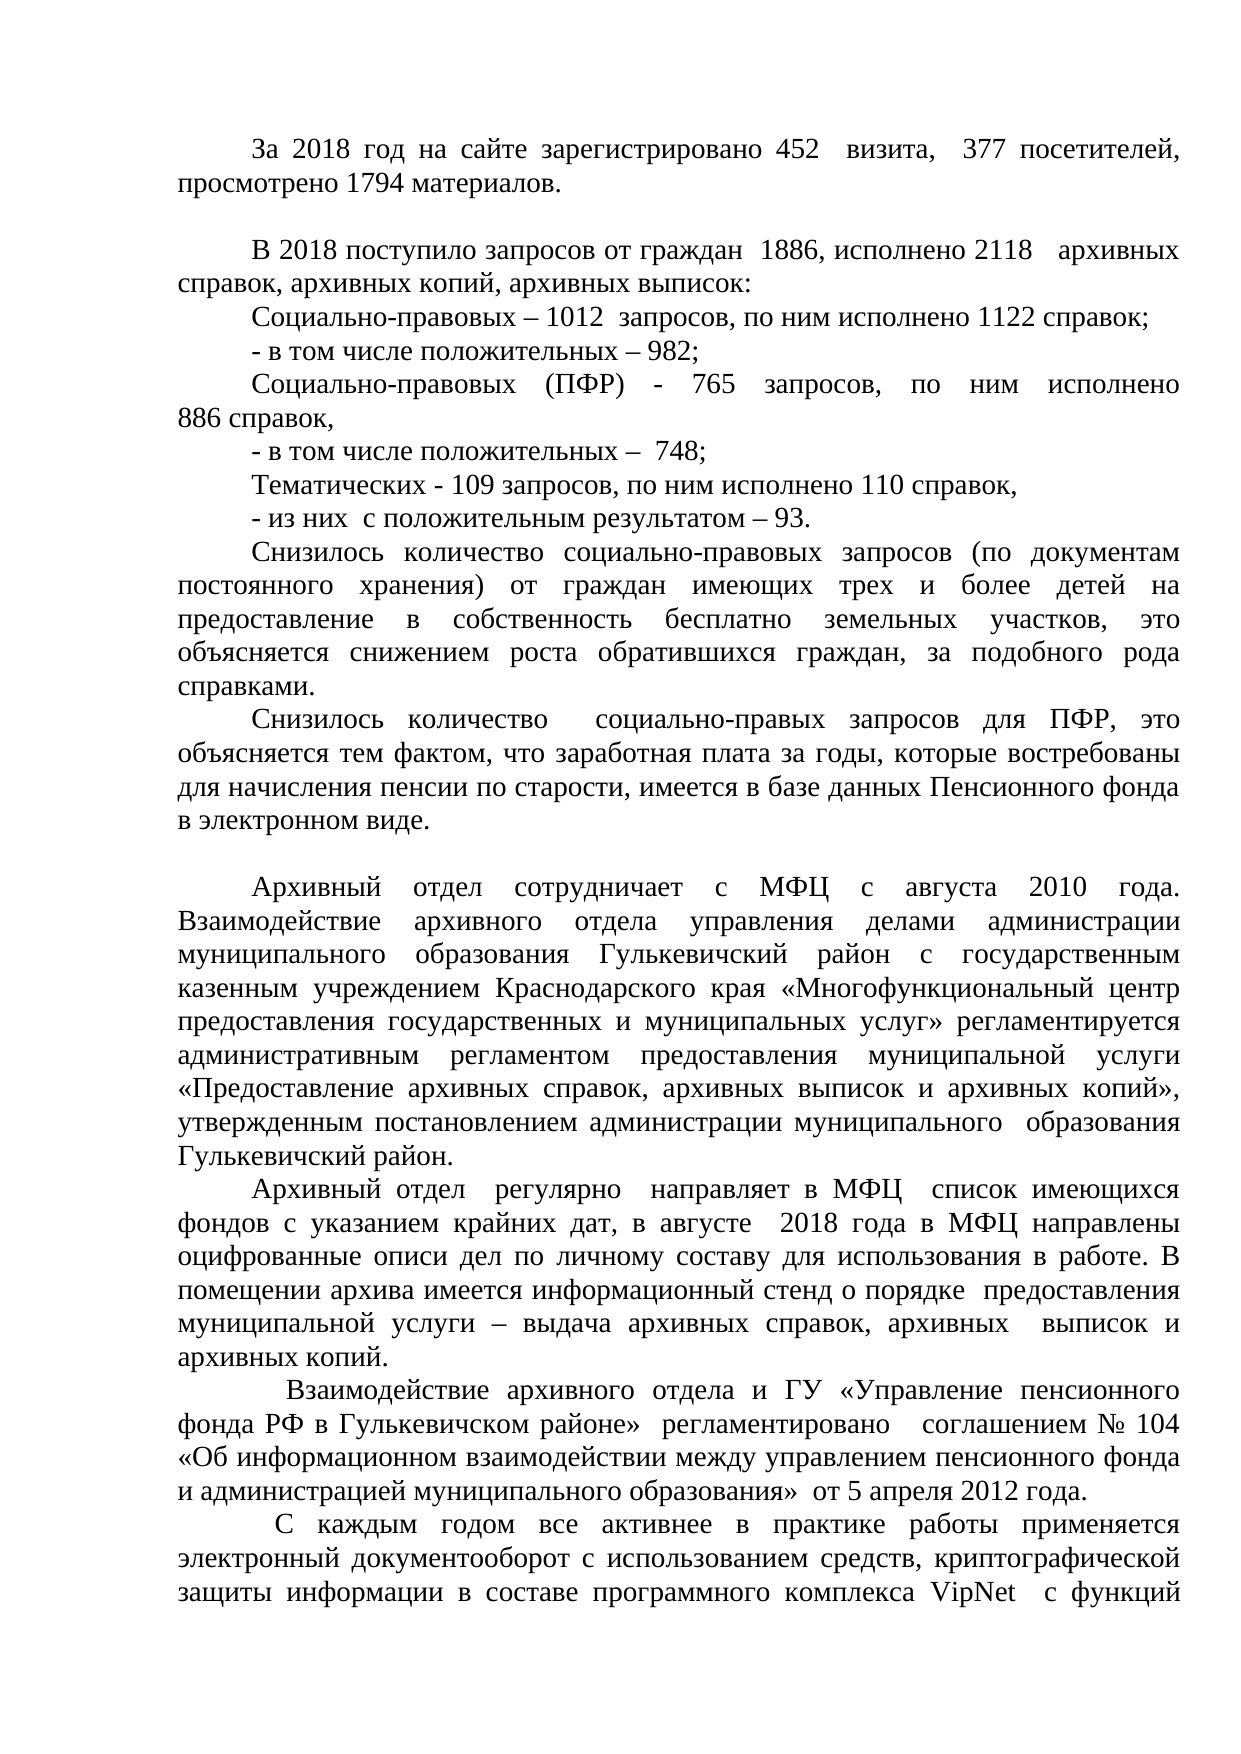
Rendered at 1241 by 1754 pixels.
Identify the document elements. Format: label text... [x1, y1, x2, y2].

text За 2018 год на сайте зарегистрировано 452 визита, 377 посетителей, просмотрено 1794 материалов. [177, 131, 1181, 198]
text Социально-правовых – 1012 запросов, по ним исполнено 1122 справок; [177, 299, 1181, 333]
text Снизилось количество социально-правовых запросов (по документам постоянного хранения) от граждан имеющих трех и более детей на предоставление в собственность бесплатно земельных участков, это объясняется снижением роста обратившихся граждан, за подобного рода справками. [177, 534, 1181, 702]
text - в том числе положительных – 748; [177, 433, 1181, 467]
text - из них с положительным результатом – 93. [177, 500, 1181, 534]
text Взаимодействие архивного отдела и ГУ «Управление пенсионного фонда РФ в Гулькевичском районе» регламентировано соглашением № 104 «Об информационном взаимодействии между управлением пенсионного фонда и администрацией муниципального образования» от 5 апреля 2012 года. [177, 1372, 1181, 1507]
text Архивный отдел сотрудничает с МФЦ с августа 2010 года. Взаимодействие архивного отдела управления делами администрации муниципального образования Гулькевичский район с государственным казенным учреждением Краснодарского края «Многофункциональный центр предоставления государственных и муниципальных услуг» регламентируется административным регламентом предоставления муниципальной услуги «Предоставление архивных справок, архивных выписок и архивных копий», утвержденным постановлением администрации муниципального образования Гулькевичский район. [177, 869, 1181, 1171]
text Социально-правовых (ПФР) - 765 запросов, по ним исполнено 886 справок, [177, 366, 1181, 433]
text Тематических - 109 запросов, по ним исполнено 110 справок, [177, 467, 1181, 500]
text Снизилось количество социально-правых запросов для ПФР, это объясняется тем фактом, что заработная плата за годы, которые востребованы для начисления пенсии по старости, имеется в базе данных Пенсионного фонда в электронном виде. [177, 702, 1181, 836]
text Архивный отдел регулярно направляет в МФЦ список имеющихся фондов с указанием крайних дат, в августе 2018 года в МФЦ направлены оцифрованные описи дел по личному составу для использования в работе. В помещении архива имеется информационный стенд о порядке предоставления муниципальной услуги – выдача архивных справок, архивных выписок и архивных копий. [177, 1171, 1181, 1372]
text - в том числе положительных – 982; [177, 333, 1181, 366]
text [177, 1507, 1181, 1607]
text В 2018 поступило запросов от граждан 1886, исполнено 2118 архивных справок, архивных копий, архивных выписок: [177, 232, 1181, 299]
